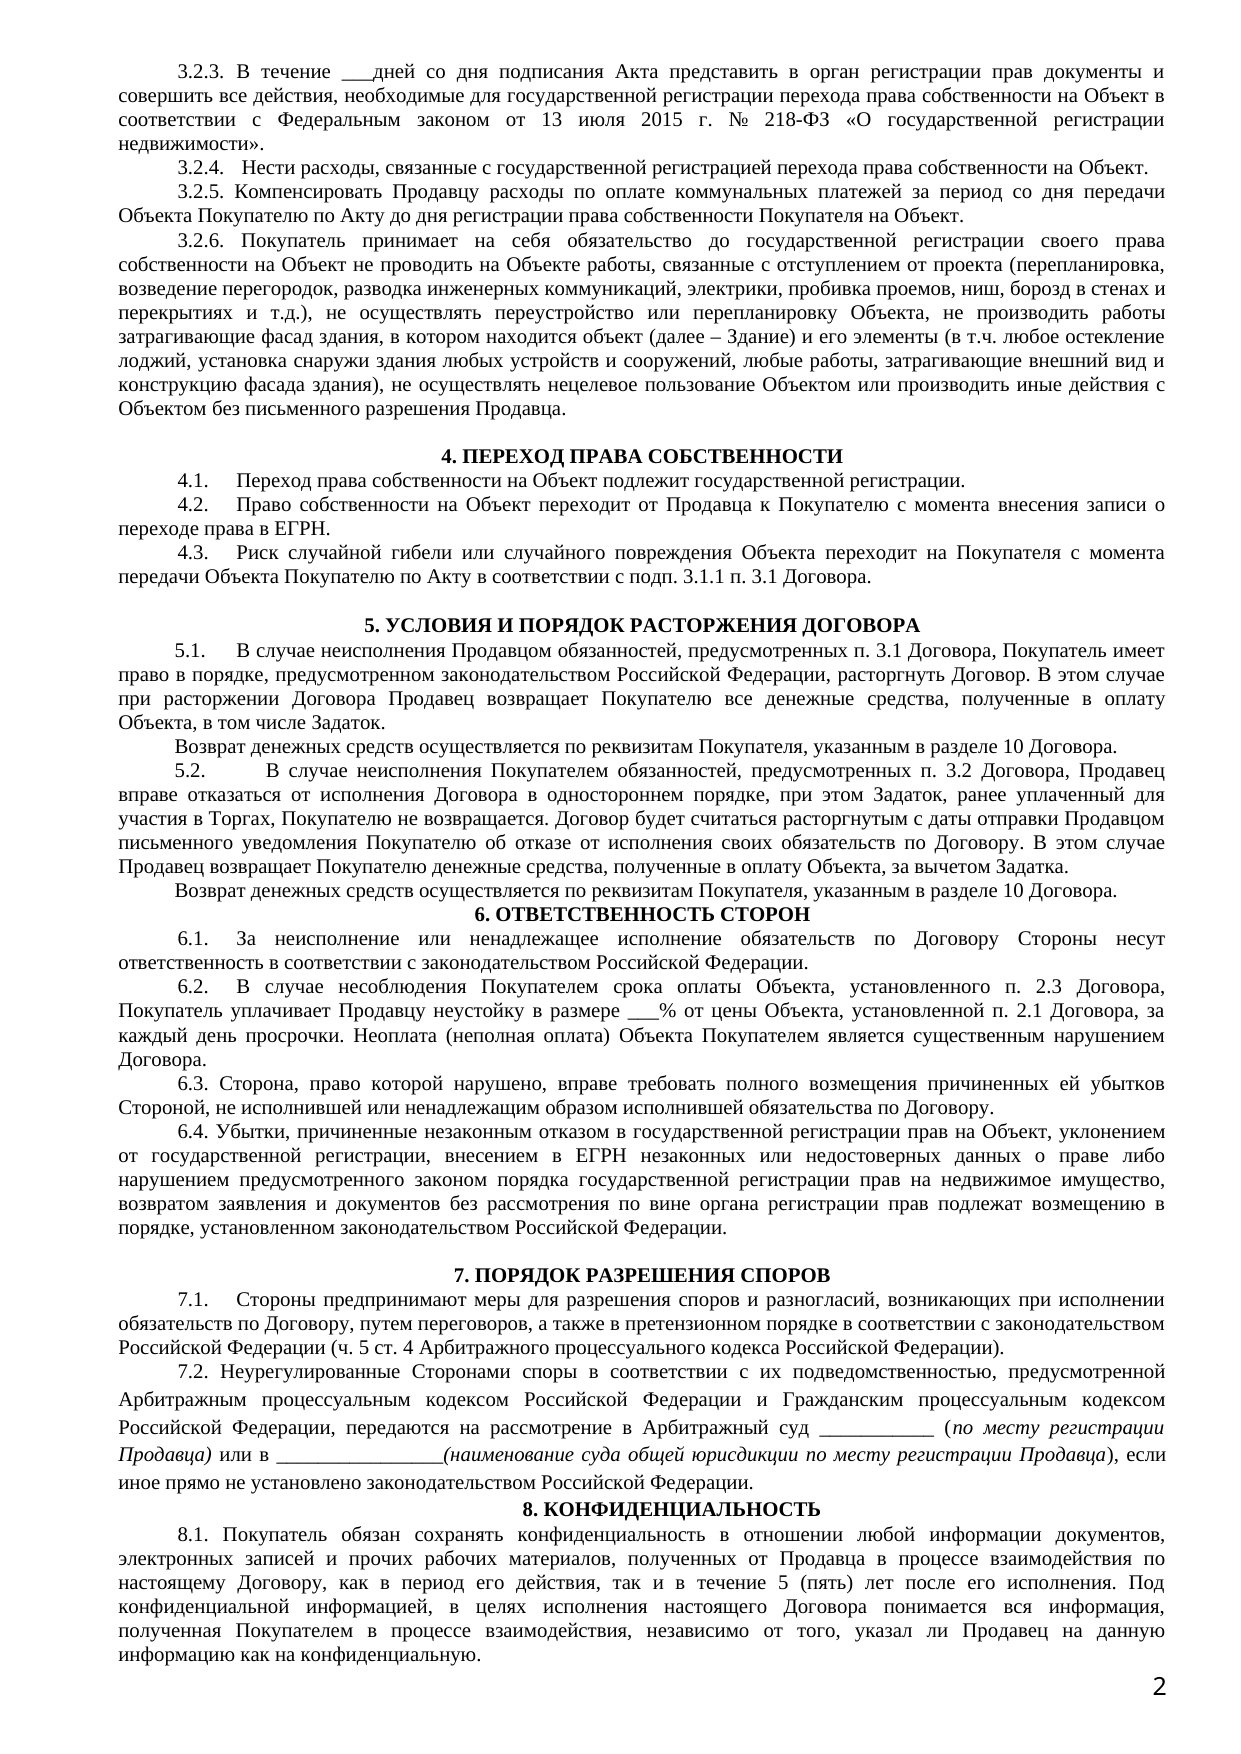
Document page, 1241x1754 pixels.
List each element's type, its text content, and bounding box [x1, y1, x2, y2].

text 3.2.6. Покупатель принимает на себя обязательство до государственной регистрации своего права собственности на Объект не проводить на Объекте работы, связанные с отступлением от проекта (перепланировка, возведение перегородок, разводка инженерных коммуникаций, электрики, пробивка проемов, ниш, борозд в стенах и перекрытиях и т.д.), не осуществлять переустройство или перепланировку Объекта, не производить работы затрагивающие фасад здания, в котором находится объект (далее – Здание) и его элементы (в т.ч. любое остекление лоджий, установка снаружи здания любых устройств и сооружений, любые работы, затрагивающие внешний вид и конструкцию фасада здания), не осуществлять нецелевое пользование Объектом или производить иные действия с Объектом без письменного разрешения Продавца. [118, 227, 1166, 420]
text 8.1. Покупатель обязан сохранять конфиденциальность в отношении любой информации документов, электронных записей и прочих рабочих материалов, полученных от Продавца в процессе взаимодействия по настоящему Договору, как в период его действия, так и в течение 5 (пять) лет после его исполнения. Под конфиденциальной информацией, в целях исполнения настоящего Договора понимается вся информация, полученная Покупателем в процессе взаимодействия, независимо от того, указал ли Продавец на данную информацию как на конфиденциальную. [118, 1521, 1166, 1666]
text 4.3. Риск случайной гибели или случайного повреждения Объекта переходит на Покупателя с момента передачи Объекта Покупателю по Акту в соответствии с подп. 3.1.1 п. 3.1 Договора. [118, 540, 1166, 588]
text 7.1. Стороны предпринимают меры для разрешения споров и разногласий, возникающих при исполнении обязательств по Договору, путем переговоров, а также в претензионном порядке в соответствии с законодательством Российской Федерации (ч. 5 ст. 4 Арбитражного процессуального кодекса Российской Федерации). [118, 1287, 1166, 1359]
text 6. ОТВЕТСТВЕННОСТЬ СТОРОН [118, 902, 1166, 926]
text 3.2.3. В течение ___дней со дня подписания Акта представить в орган регистрации прав документы и совершить все действия, необходимые для государственной регистрации перехода права собственности на Объект в соответствии с Федеральным законом от 13 июля 2015 г. № 218-ФЗ «О государственной регистрации недвижимости». [118, 59, 1166, 155]
text 3.2.5. Компенсировать Продавцу расходы по оплате коммунальных платежей за период со дня передачи Объекта Покупателю по Акту до дня регистрации права собственности Покупателя на Объект. [118, 179, 1166, 227]
text 6.4. Убытки, причиненные незаконным отказом в государственной регистрации прав на Объект, уклонением от государственной регистрации, внесением в ЕГРН незаконных или недостоверных данных о праве либо нарушением предусмотренного законом порядка государственной регистрации прав на недвижимое имущество, возвратом заявления и документов без рассмотрения по вине органа регистрации прав подлежат возмещению в порядке, установленном законодательством Российской Федерации. [118, 1119, 1166, 1239]
text 5.1. В случае неисполнения Продавцом обязанностей, предусмотренных п. 3.1 Договора, Покупатель имеет право в порядке, предусмотренном законодательством Российской Федерации, расторгнуть Договор. В этом случае при расторжении Договора Продавец возвращает Покупателю все денежные средства, полученные в оплату Объекта, в том числе Задаток. [118, 637, 1166, 734]
text Возврат денежных средств осуществляется по реквизитам Покупателя, указанным в разделе 10 Договора. [118, 878, 1166, 902]
text 7.2. Неурегулированные Сторонами споры в соответствии с их подведомственностью, предусмотренной Арбитражным процессуальным кодексом Российской Федерации и Гражданским процессуальным кодексом Российской Федерации, передаются на рассмотрение в Арбитражный суд ___________ (по месту регистрации Продавца) или в ________________(наименование суда общей юрисдикции по месту регистрации Продавца), если иное прямо не установлено законодательством Российской Федерации. [118, 1359, 1166, 1494]
text 4.2. Право собственности на Объект переходит от Продавца к Покупателю с момента внесения записи о переходе права в ЕГРН. [118, 492, 1166, 540]
text 3.2.4. Нести расходы, связанные с государственной регистрацией перехода права собственности на Объект. [118, 155, 1166, 179]
text 8. КОНФИДЕНЦИАЛЬНОСТЬ [118, 1497, 1166, 1521]
text Возврат денежных средств осуществляется по реквизитам Покупателя, указанным в разделе 10 Договора. [118, 734, 1166, 758]
text 5.2. В случае неисполнения Покупателем обязанностей, предусмотренных п. 3.2 Договора, Продавец вправе отказаться от исполнения Договора в одностороннем порядке, при этом Задаток, ранее уплаченный для участия в Торгах, Покупателю не возвращается. Договор будет считаться расторгнутым с даты отправки Продавцом письменного уведомления Покупателю об отказе от исполнения своих обязательств по Договору. В этом случае Продавец возвращает Покупателю денежные средства, полученные в оплату Объекта, за вычетом Задатка. [118, 758, 1166, 878]
text 5. УСЛОВИЯ И ПОРЯДОК РАСТОРЖЕНИЯ ДОГОВОРА [118, 612, 1166, 637]
text 6.1. За неисполнение или ненадлежащее исполнение обязательств по Договору Стороны несут ответственность в соответствии с законодательством Российской Федерации. [118, 926, 1166, 974]
text 6.3. Сторона, право которой нарушено, вправе требовать полного возмещения причиненных ей убытков Стороной, не исполнившей или ненадлежащим образом исполнившей обязательства по Договору. [118, 1071, 1166, 1119]
text 6.2. В случае несоблюдения Покупателем срока оплаты Объекта, установленного п. 2.3 Договора, Покупатель уплачивает Продавцу неустойку в размере ___% от цены Объекта, установленной п. 2.1 Договора, за каждый день просрочки. Неоплата (неполная оплата) Объекта Покупателем является существенным нарушением Договора. [118, 974, 1166, 1071]
text 7. ПОРЯДОК РАЗРЕШЕНИЯ СПОРОВ [118, 1263, 1166, 1287]
text 4. ПЕРЕХОД ПРАВА СОБСТВЕННОСТИ [118, 444, 1166, 468]
text 4.1. Переход права собственности на Объект подлежит государственной регистрации. [118, 468, 1166, 492]
